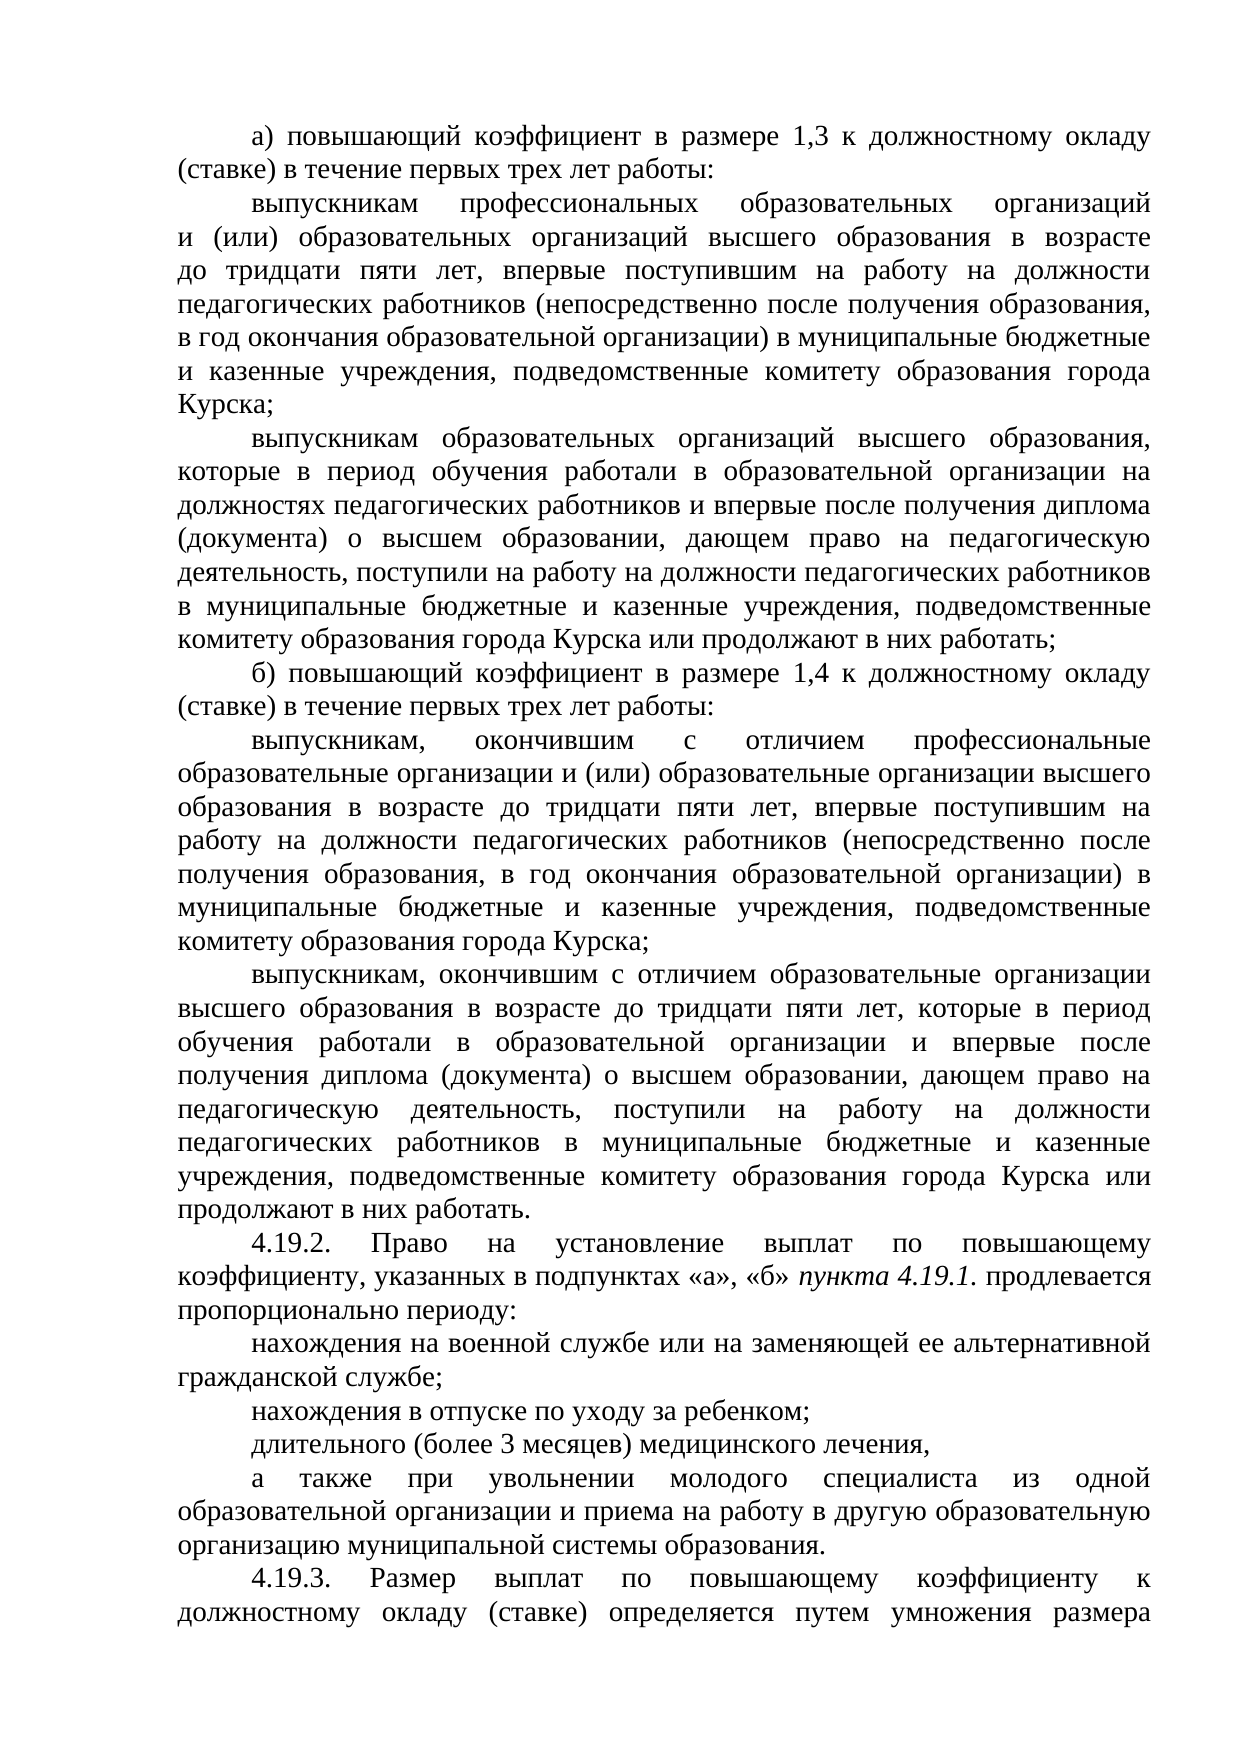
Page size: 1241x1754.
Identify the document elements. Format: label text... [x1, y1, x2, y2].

text нахождения в отпуске по уходу за ребенком; [177, 1393, 1152, 1426]
text выпускникам образовательных организаций высшего образования, которые в период обучения работали в образовательной организации на должностях педагогических работников и впервые после получения диплома (документа) о высшем образовании, дающем право на педагогическую деятельность, поступили на работу на должности педагогических работников в муниципальные бюджетные и казенные учреждения, подведомственные комитету образования города Курска или продолжают в них работать; [177, 420, 1152, 655]
text нахождения на военной службе или на заменяющей ее альтернативной гражданской службе; [177, 1326, 1152, 1393]
text выпускникам профессиональных образовательных организаций и (или) образовательных организаций высшего образования в возрасте до тридцати пяти лет, впервые поступившим на работу на должности педагогических работников (непосредственно после получения образования, в год окончания образовательной организации) в муниципальные бюджетные и казенные учреждения, подведомственные комитету образования города Курска; [177, 185, 1152, 420]
text 4.19.2. Право на установление выплат по повышающему коэффициенту, указанных в подпунктах «а», «б» пункта 4.19.1. продлевается пропорционально периоду: [177, 1225, 1152, 1326]
text б) повышающий коэффициент в размере 1,4 к должностному окладу (ставке) в течение первых трех лет работы: [177, 655, 1152, 722]
text а) повышающий коэффициент в размере 1,3 к должностному окладу (ставке) в течение первых трех лет работы: [177, 118, 1152, 185]
text выпускникам, окончившим с отличием профессиональные образовательные организации и (или) образовательные организации высшего образования в возрасте до тридцати пяти лет, впервые поступившим на работу на должности педагогических работников (непосредственно после получения образования, в год окончания образовательной организации) в муниципальные бюджетные и казенные учреждения, подведомственные комитету образования города Курска; [177, 722, 1152, 957]
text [177, 1560, 1152, 1627]
text выпускникам, окончившим с отличием образовательные организации высшего образования в возрасте до тридцати пяти лет, которые в период обучения работали в образовательной организации и впервые после получения диплома (документа) о высшем образовании, дающем право на педагогическую деятельность, поступили на работу на должности педагогических работников в муниципальные бюджетные и казенные учреждения, подведомственные комитету образования города Курска или продолжают в них работать. [177, 957, 1152, 1225]
text а также при увольнении молодого специалиста из одной образовательной организации и приема на работу в другую образовательную организацию муниципальной системы образования. [177, 1460, 1152, 1560]
text длительного (более 3 месяцев) медицинского лечения, [177, 1426, 1152, 1460]
